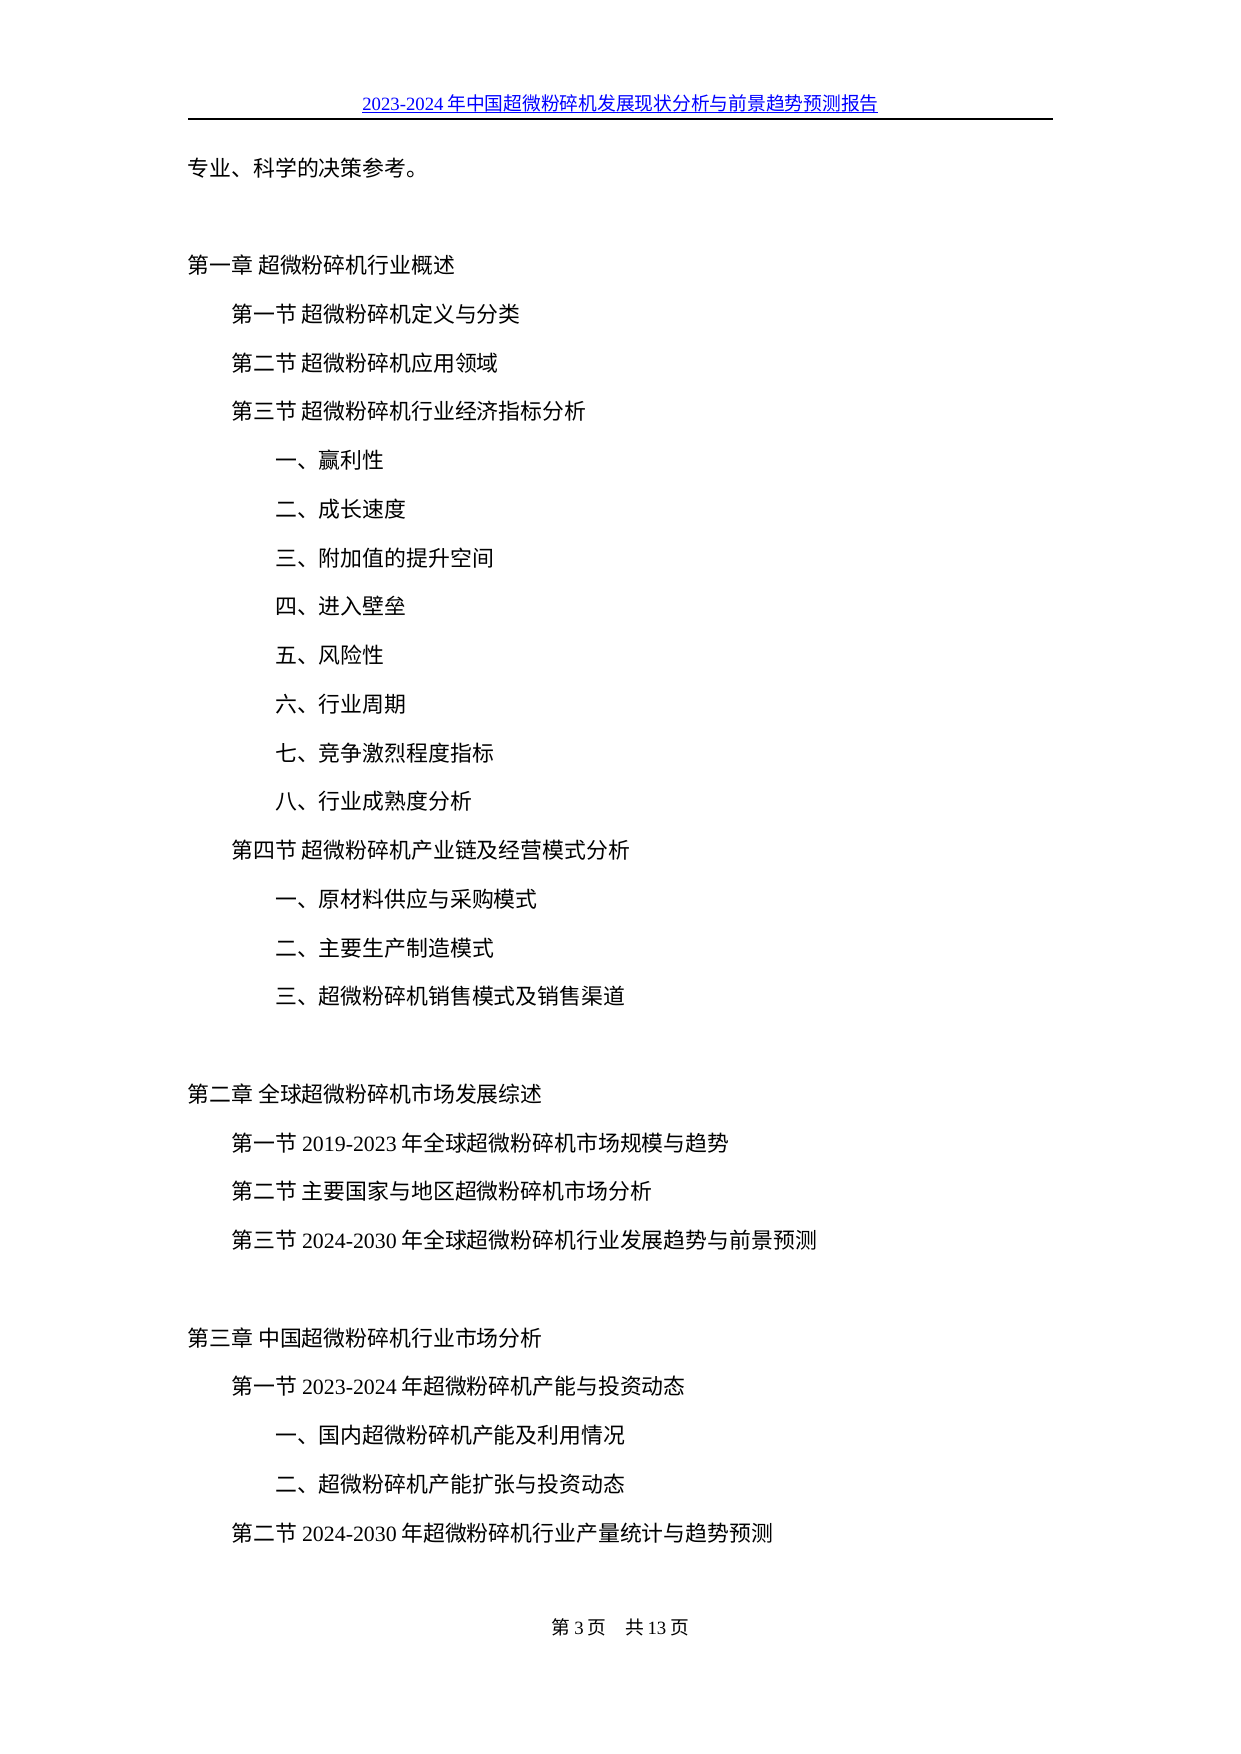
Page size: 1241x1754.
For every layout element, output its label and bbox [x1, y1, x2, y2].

text [187, 150, 1053, 1548]
